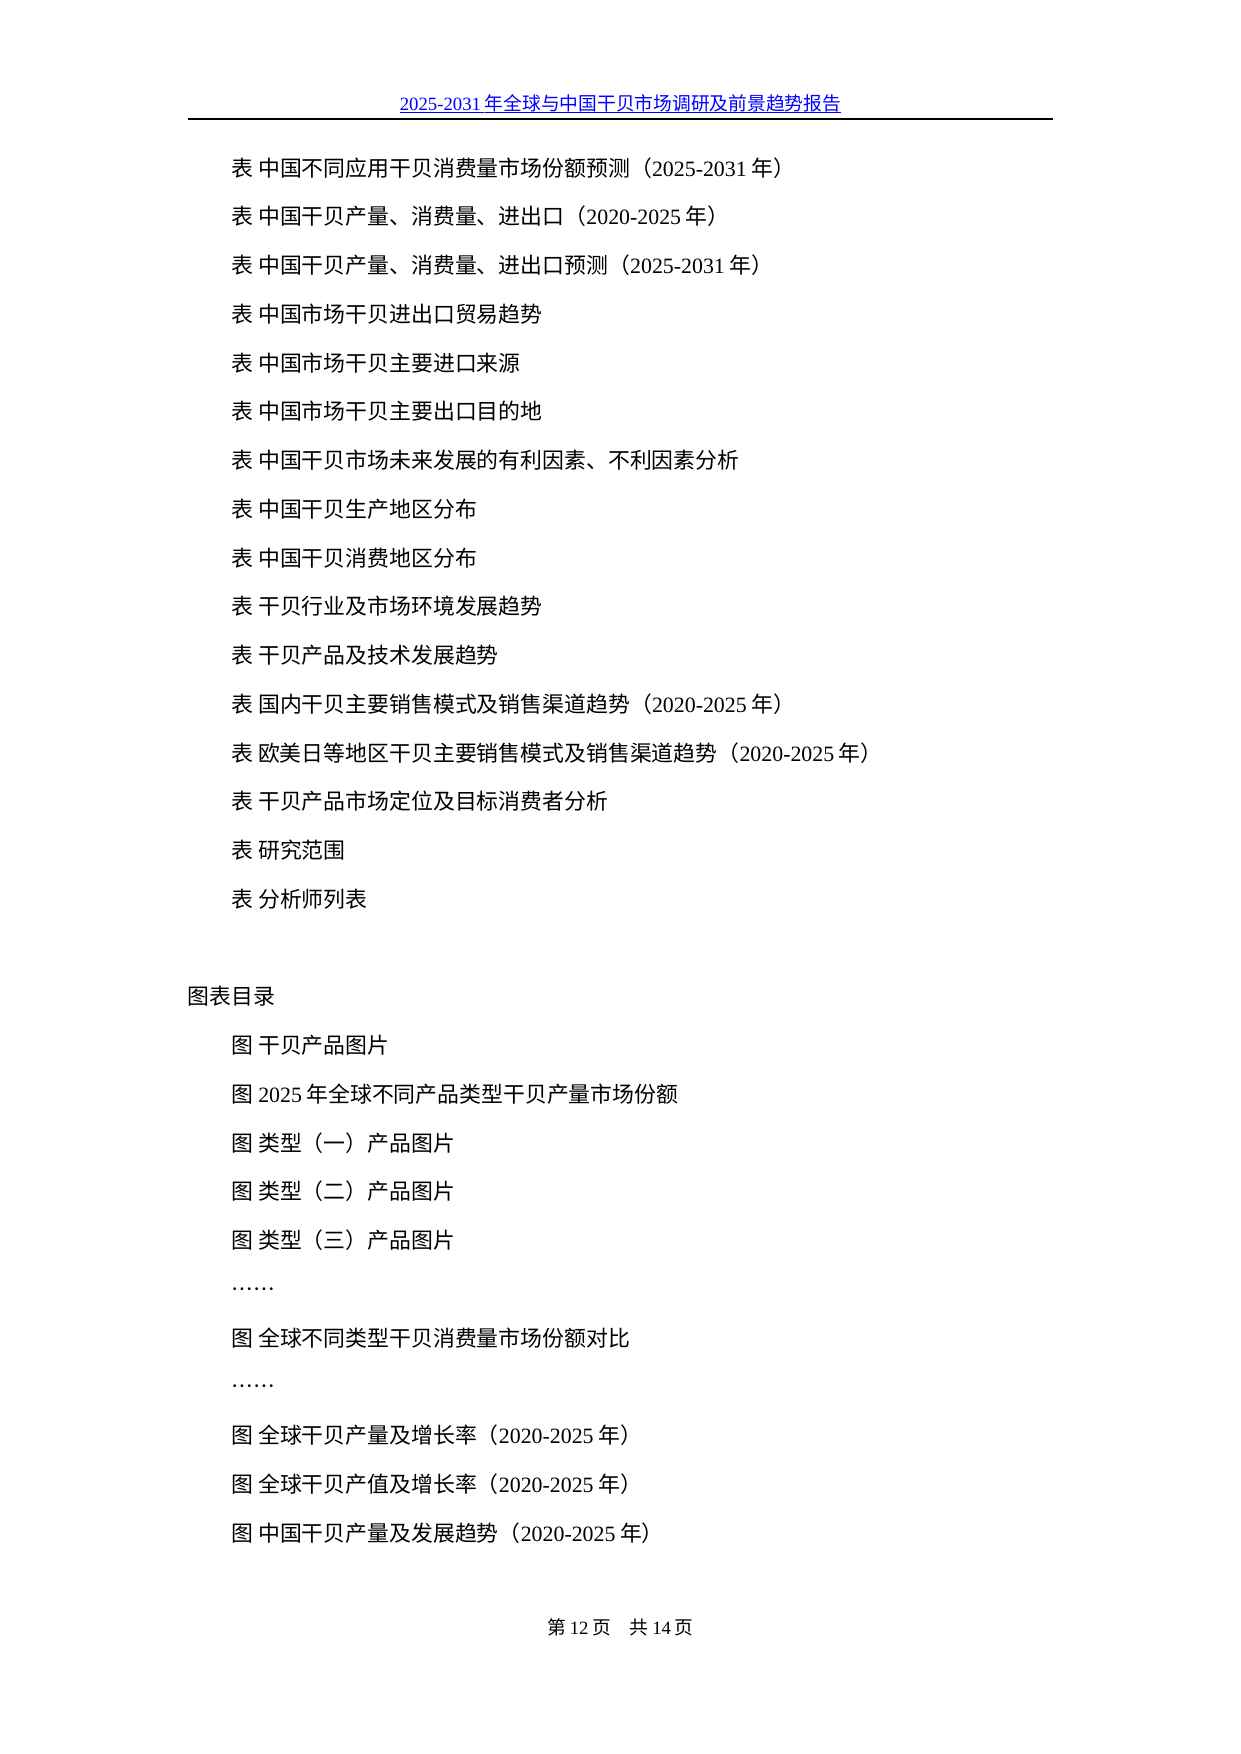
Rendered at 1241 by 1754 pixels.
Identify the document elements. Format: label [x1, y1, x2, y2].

text [187, 150, 1053, 1548]
